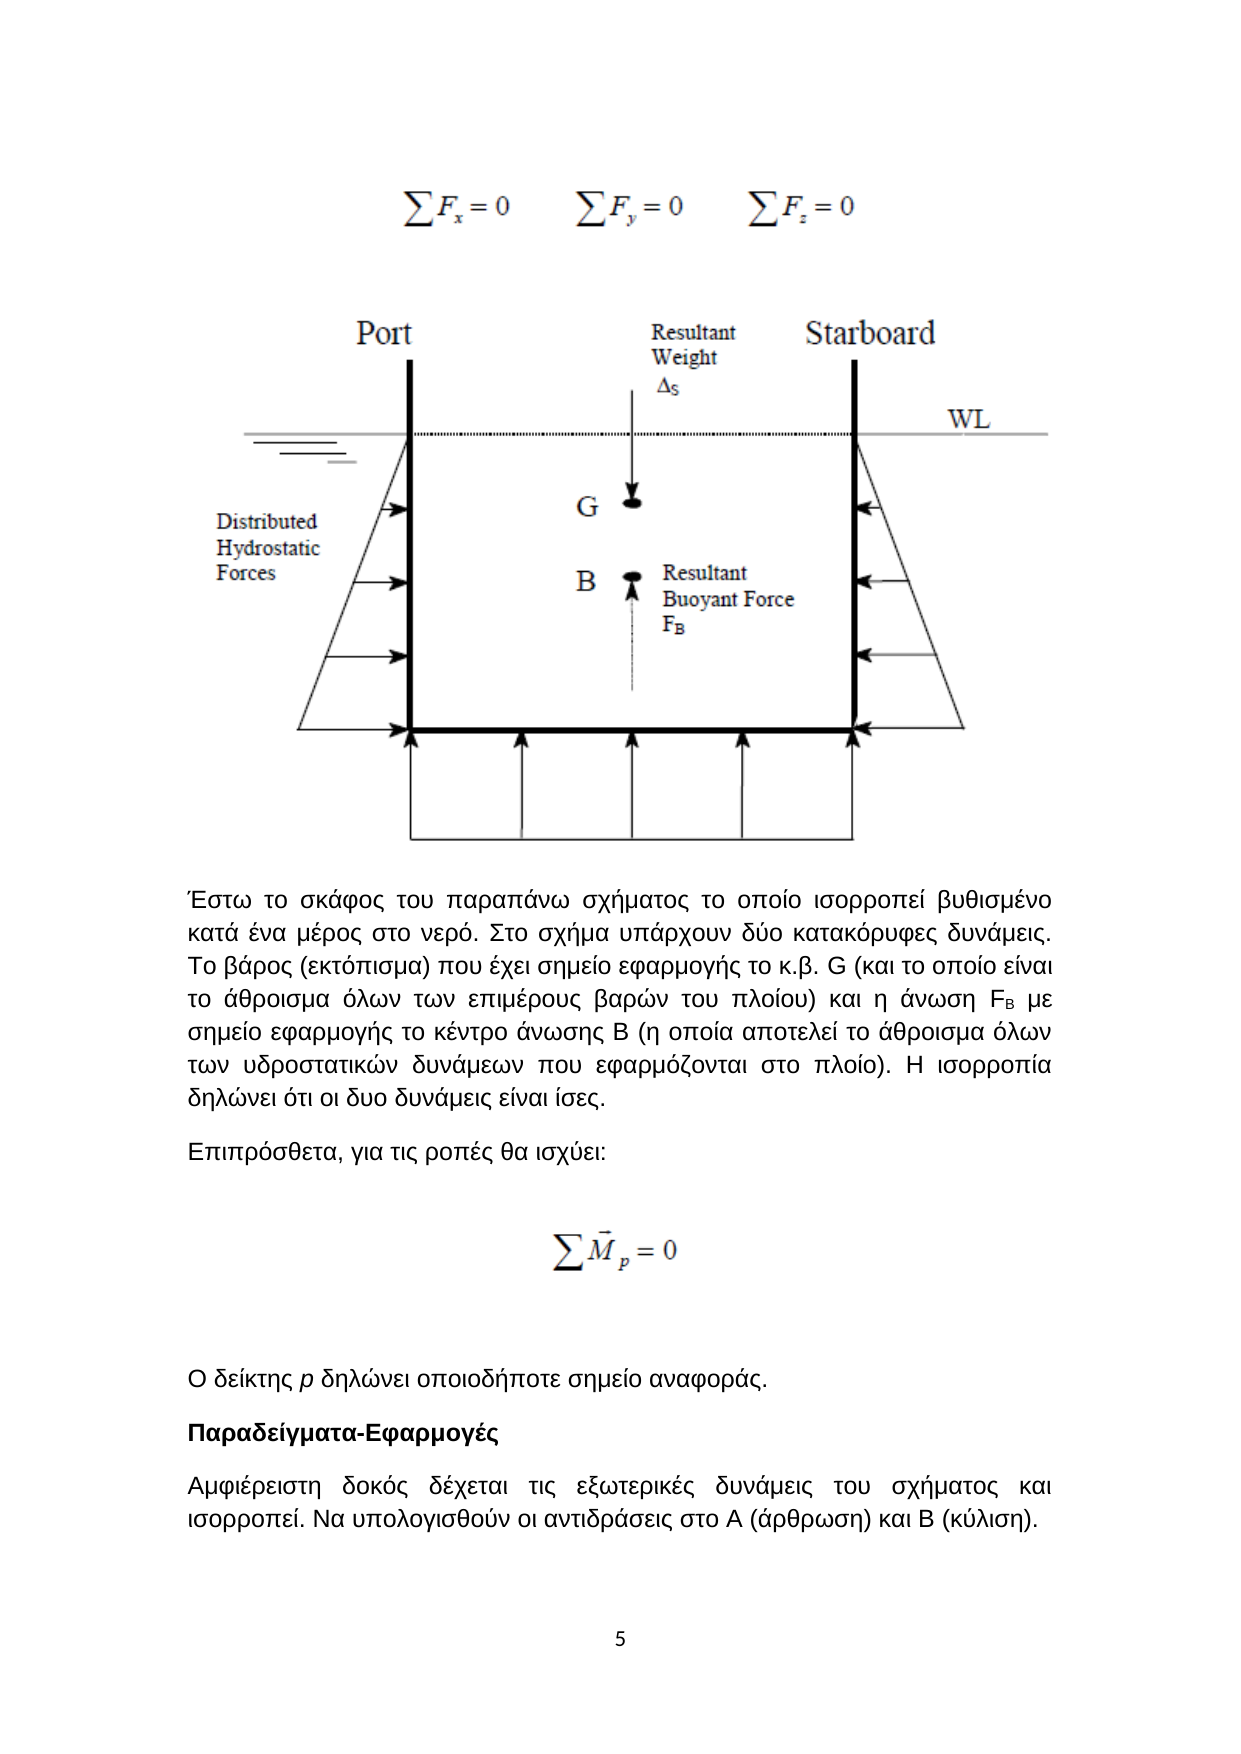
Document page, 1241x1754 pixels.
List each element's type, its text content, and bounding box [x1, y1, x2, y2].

text Επιπρόσθετα, για τις ροπές θα ισχύει: [187, 1137, 1053, 1166]
text Ο δείκτης p δηλώνει οποιοδήποτε σημείο αναφοράς. [187, 1364, 1053, 1392]
text Έστω το σκάφος του παραπάνω σχήματος το οποίο ισορροπεί βυθισμένο κατά ένα μέρος στο νερό. Στο σχήμα υπάρχουν δύο κατακόρυφες δυνάμεις. Το βάρος (εκτόπισμα) που έχει σημείο εφαρμογής το κ.β. G (και το οποίο είναι το άθροισμα όλων των επιμέρους βαρών του πλοίου) και η άνωση FB με σημείο εφαρμογής το κέντρο άνωσης Β (η οποία αποτελεί το άθροισμα όλων των υδροστατικών δυνάμεων που εφαρμόζονται στο πλοίο). Η ισορροπία δηλώνει ότι οι δυο δυνάμεις είναι ίσες. [187, 885, 1053, 1112]
picture [187, 298, 1053, 861]
picture [511, 1191, 729, 1339]
picture [366, 150, 874, 274]
text Παραδείγματα-Εφαρμογές [187, 1417, 1053, 1446]
text Αμφιέρειστη δοκός δέχεται τις εξωτερικές δυνάμεις του σχήματος και ισορροπεί. Να υπολογισθούν οι αντιδράσεις στο Α (άρθρωση) και Β (κύλιση). [187, 1471, 1053, 1533]
